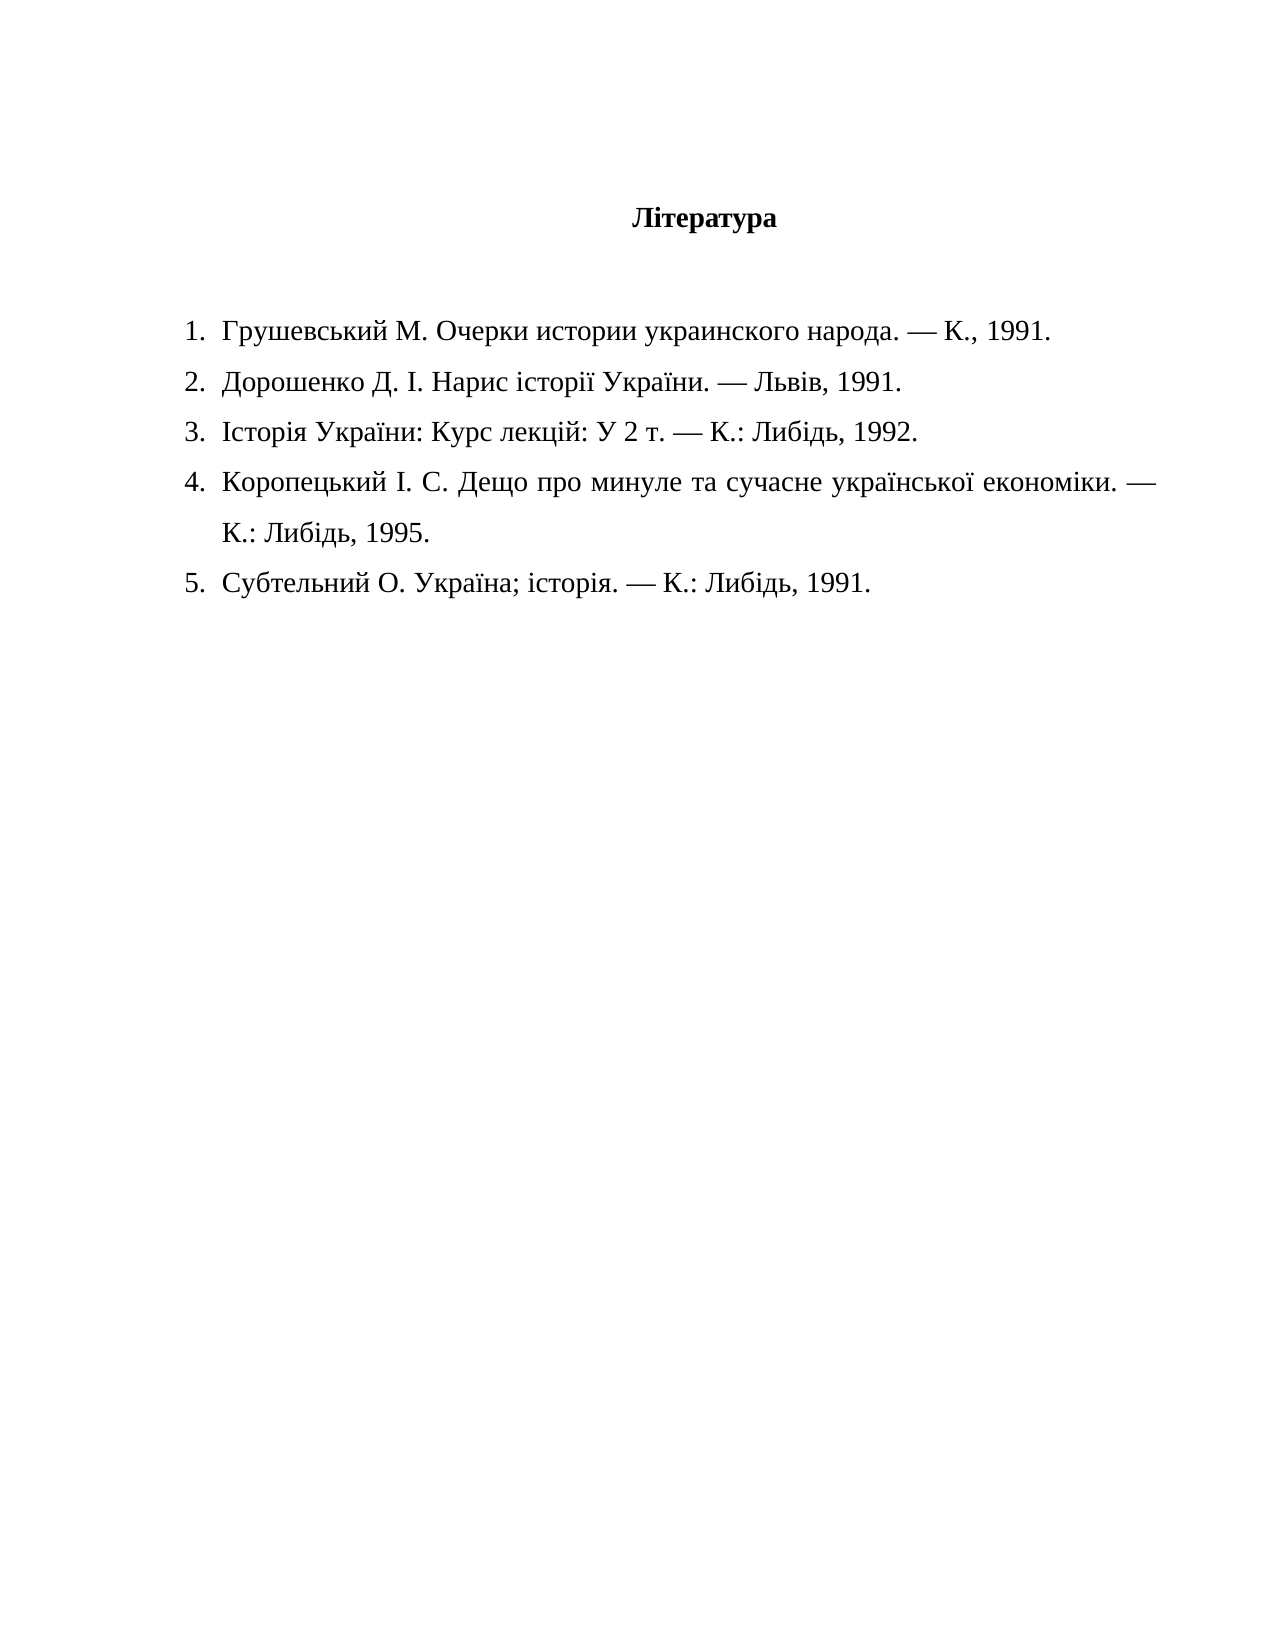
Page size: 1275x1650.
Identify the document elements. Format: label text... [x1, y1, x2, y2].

text 2. Дорошенко Д. І. Нарис історії України. — Львів, 1991. [184, 364, 1157, 397]
text 3. Історія України: Курс лекцій: У 2 т. — К.: Либідь, 1992. [184, 414, 1157, 448]
text 5. Субтельний О. Україна; історія. — К.: Либідь, 1991. [184, 565, 1157, 599]
text 1. Грушевський М. Очерки истории украинского народа. — К., 1991. [184, 314, 1157, 347]
text 4. Коропецький І. С. Дещо про минуле та сучасне української економіки. — К.: Либідь, 1995. [184, 464, 1157, 548]
subtitle Література [177, 200, 1157, 234]
